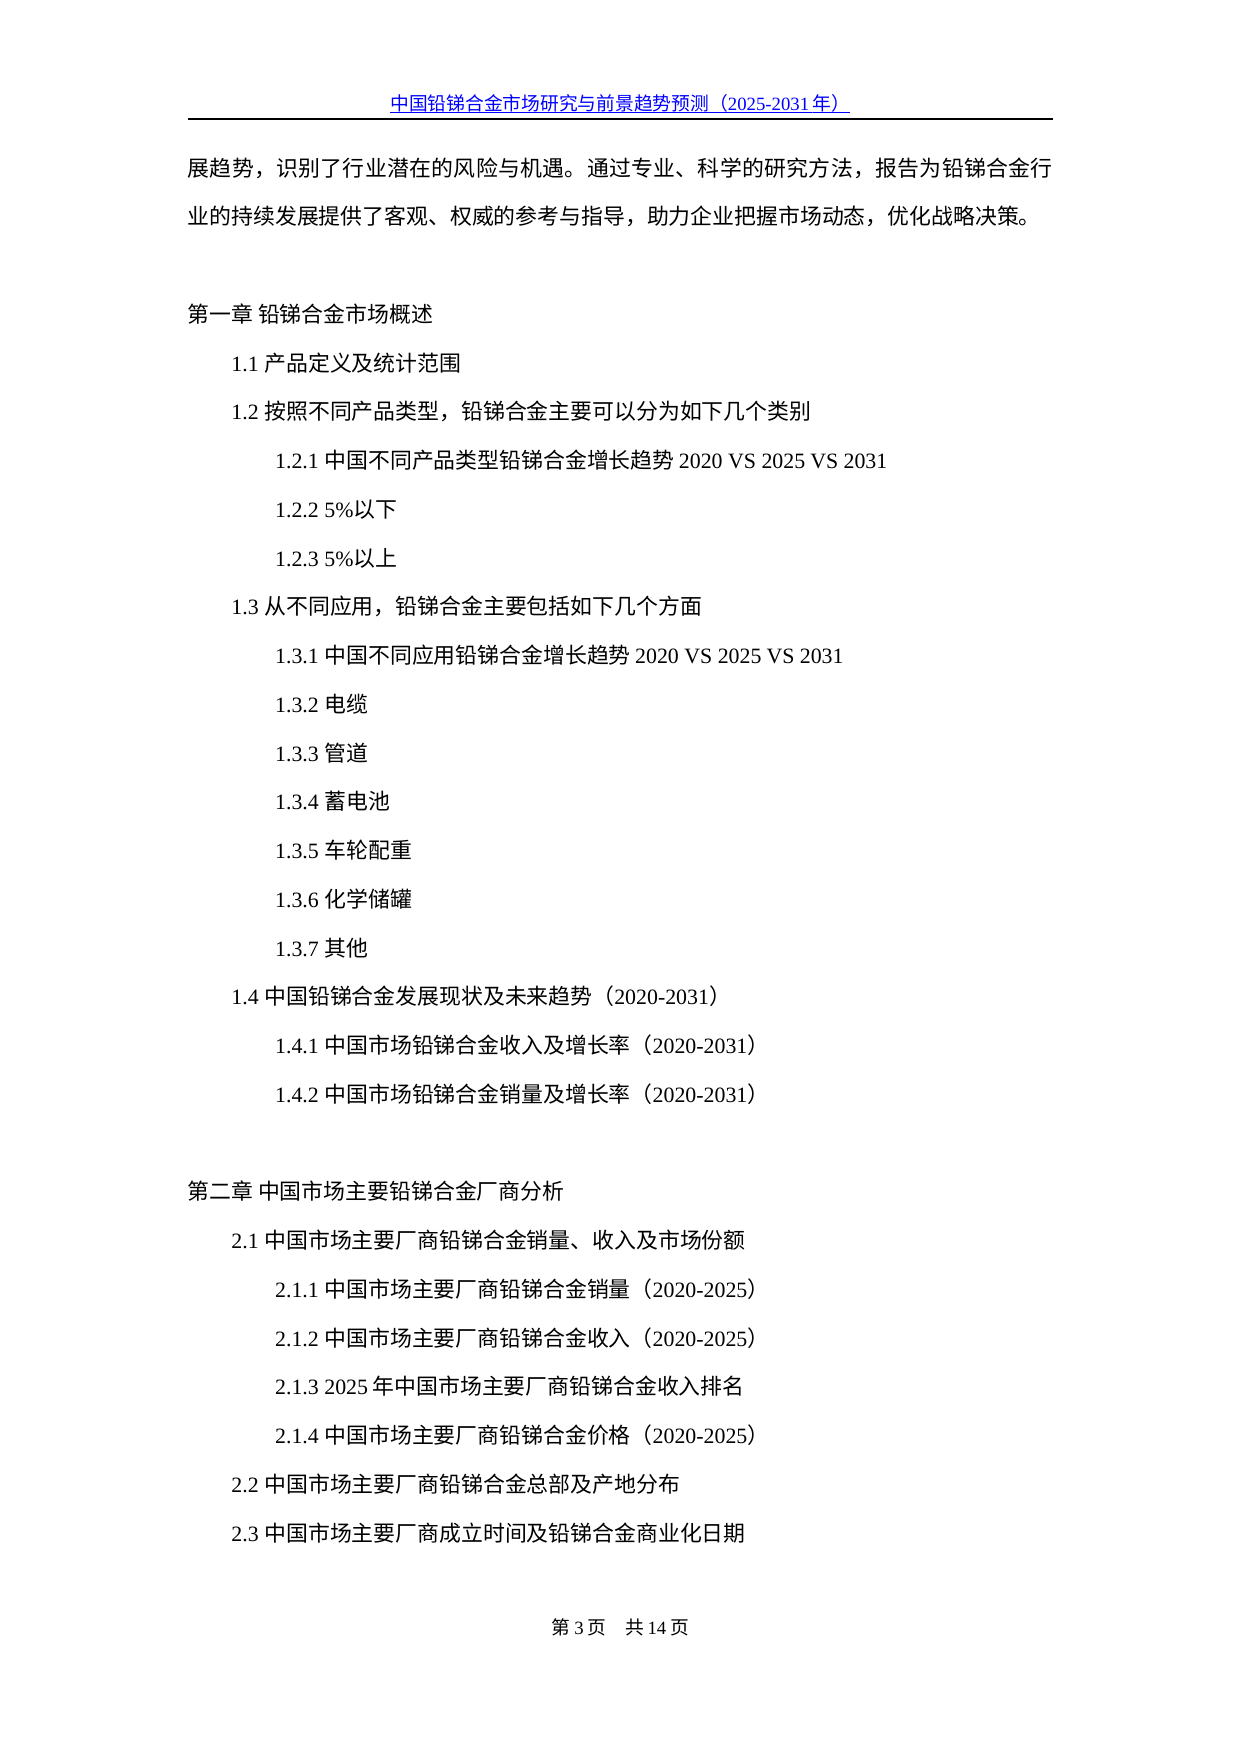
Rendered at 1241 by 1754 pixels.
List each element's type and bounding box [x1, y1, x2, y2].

text [187, 150, 1053, 1548]
